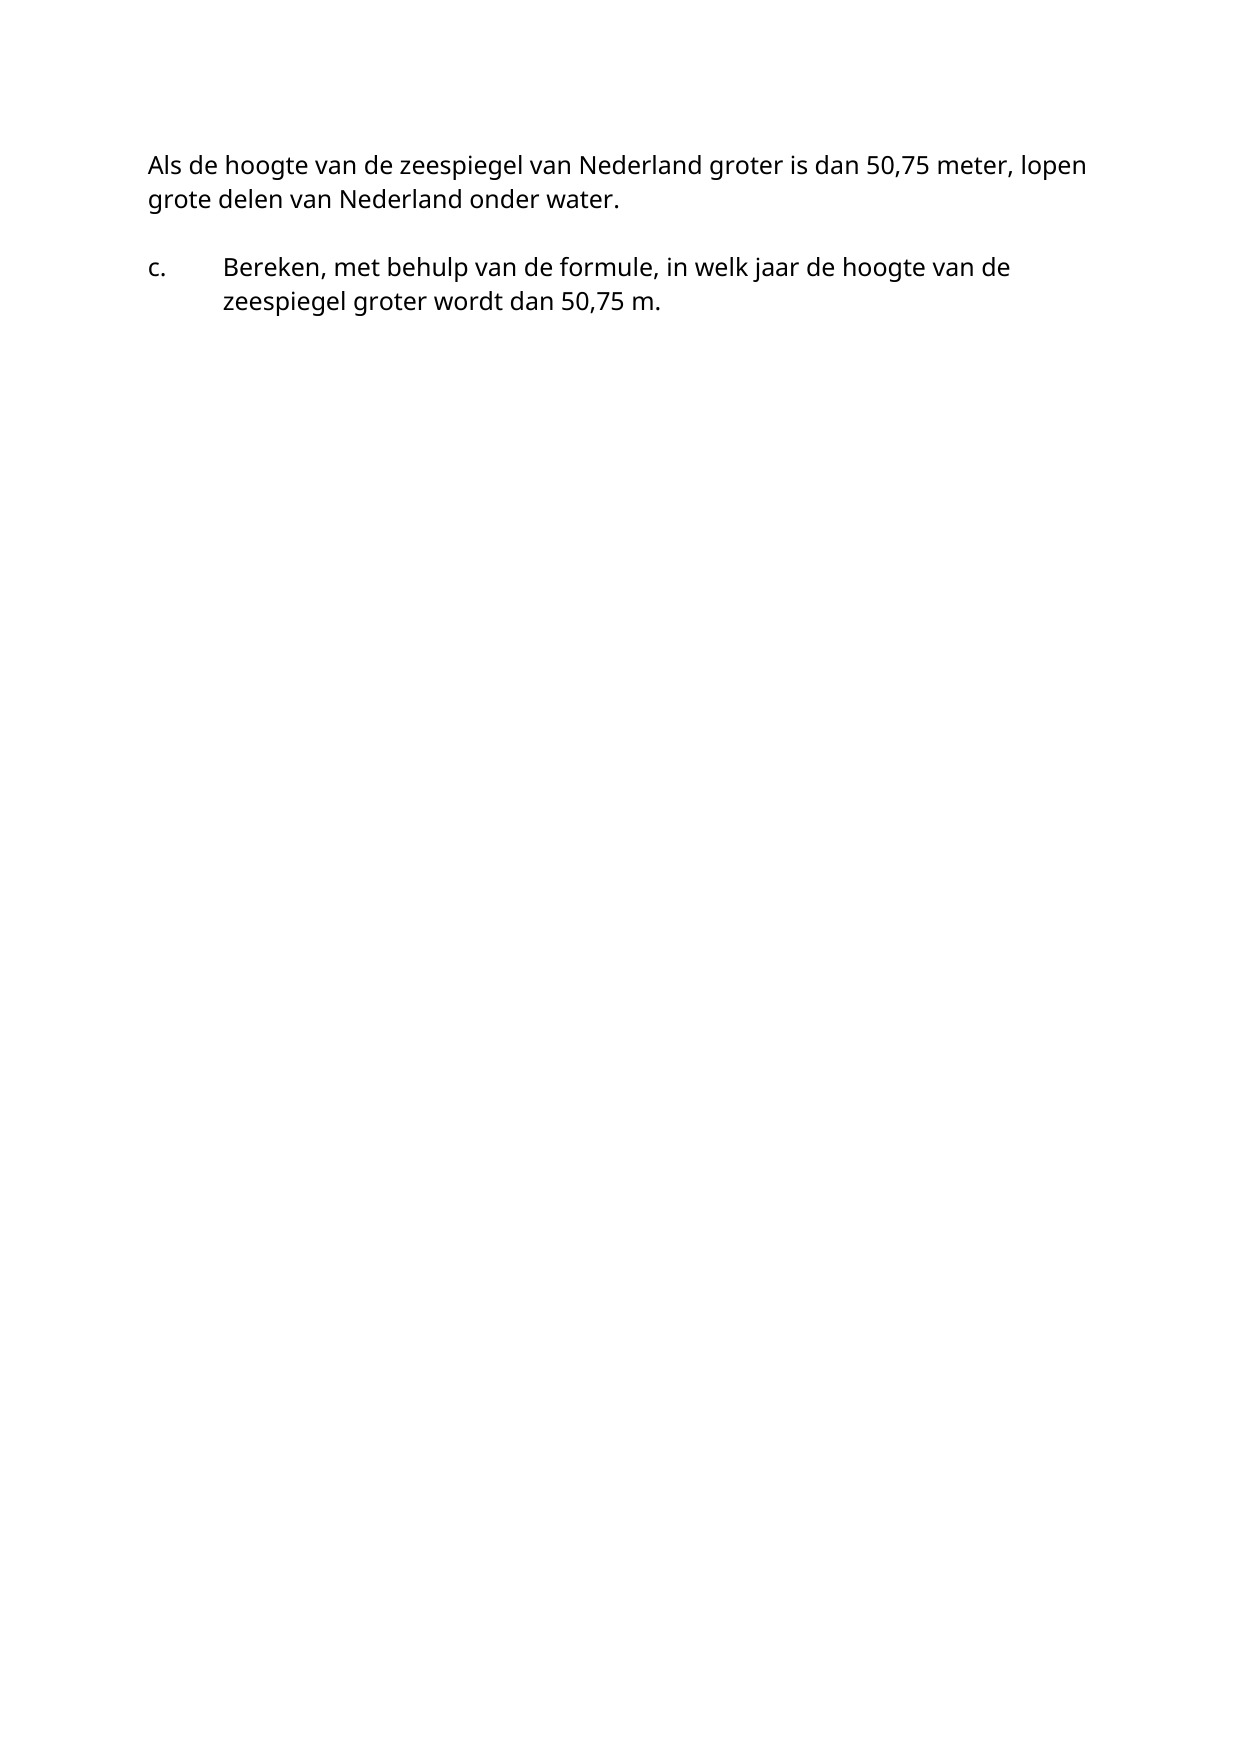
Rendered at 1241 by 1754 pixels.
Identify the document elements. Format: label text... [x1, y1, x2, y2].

text c. Bereken, met behulp van de formule, in welk jaar de hoogte van de zeespiegel groter wordt dan 50,75 m. [148, 250, 1093, 318]
text Als de hoogte van de zeespiegel van Nederland groter is dan 50,75 meter, lopen grote delen van Nederland onder water. [148, 148, 1093, 216]
